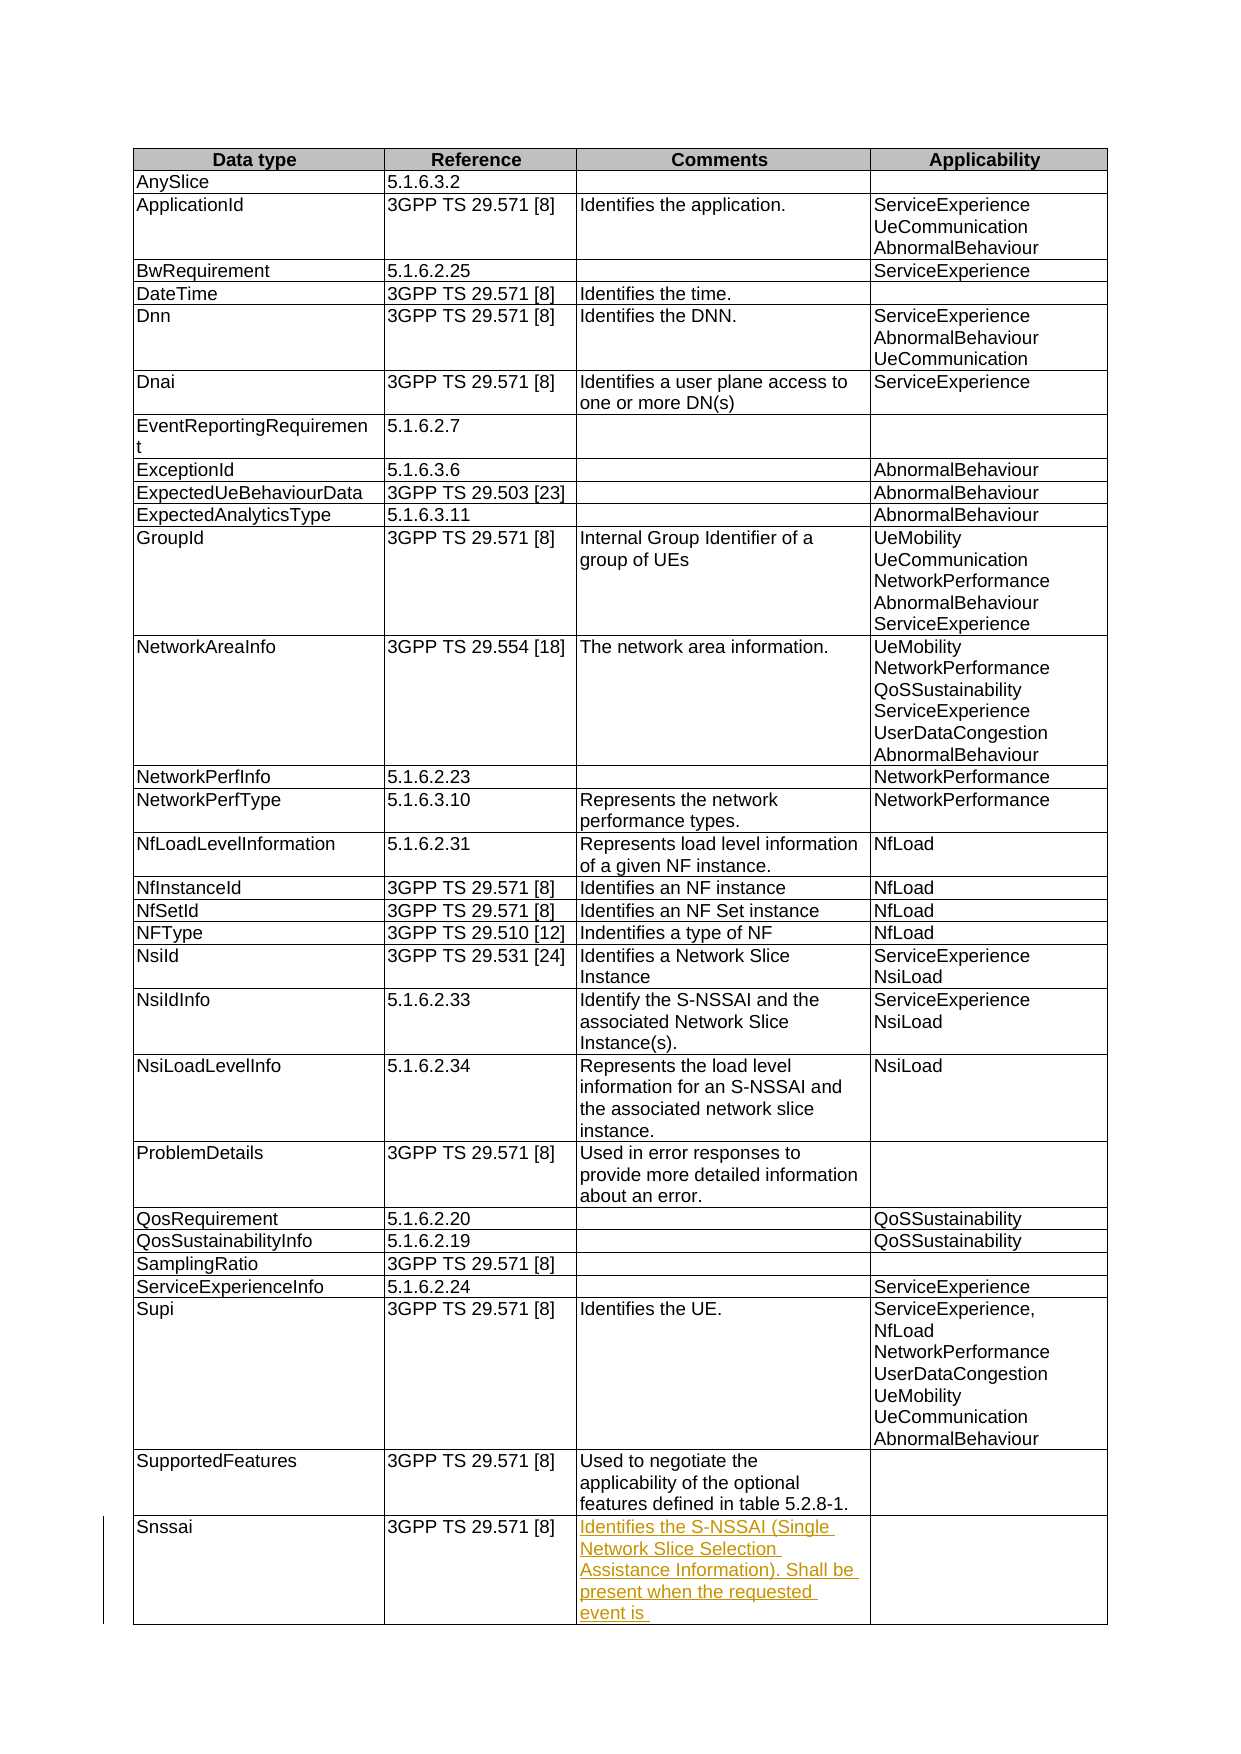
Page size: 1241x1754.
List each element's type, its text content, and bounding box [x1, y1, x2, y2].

table_cell [871, 1450, 1107, 1515]
table_cell GroupId [134, 527, 384, 634]
table_cell 3GPP TS 29.571 [8] [385, 527, 576, 634]
table_cell [871, 282, 1107, 304]
table_cell [871, 1253, 1107, 1274]
table_cell AbnormalBehaviour [871, 504, 1107, 526]
table_header Data type [134, 149, 384, 170]
table_cell [577, 415, 870, 458]
table_cell Dnai [134, 371, 384, 414]
table_cell Identifies the application. [577, 194, 870, 259]
table_cell 5.1.6.2.25 [385, 260, 576, 281]
table_cell [577, 1516, 870, 1624]
table_cell ExceptionId [134, 459, 384, 481]
table_cell ServiceExperience [871, 371, 1107, 414]
table_cell [577, 482, 870, 503]
table_cell NfLoadLevelInformation [134, 833, 384, 876]
table_cell NetworkAreaInfo [134, 636, 384, 765]
table_cell NetworkPerformance [871, 766, 1107, 788]
table_cell Identifies the time. [577, 282, 870, 304]
table_cell 3GPP TS 29.571 [8] [385, 1450, 576, 1515]
table_cell 5.1.6.3.10 [385, 789, 576, 832]
table_cell [577, 260, 870, 281]
table_cell ServiceExperience [871, 1276, 1107, 1297]
table_cell Represents the network performance types. [577, 789, 870, 832]
table_cell [577, 1208, 870, 1229]
table_cell The network area information. [577, 636, 870, 765]
table_cell ExpectedUeBehaviourData [134, 482, 384, 503]
table_cell NsiIdInfo [134, 989, 384, 1054]
table_cell ServiceExperience, NfLoad NetworkPerformance UserDataCongestion UeMobility UeCommunication AbnormalBehaviour [871, 1298, 1107, 1449]
table_cell ServiceExperience AbnormalBehaviour UeCommunication [871, 305, 1107, 369]
table_cell 5.1.6.2.7 [385, 415, 576, 458]
table_cell [577, 1253, 870, 1274]
table_cell UeMobility UeCommunication NetworkPerformance AbnormalBehaviour ServiceExperience [871, 527, 1107, 634]
table_cell NfLoad [871, 922, 1107, 944]
table_cell NfLoad [871, 833, 1107, 876]
table_cell [871, 1142, 1107, 1207]
table_cell NfInstanceId [134, 877, 384, 898]
table_cell ApplicationId [134, 194, 384, 259]
table_cell QosSustainabilityInfo [134, 1230, 384, 1252]
table_cell ServiceExperience UeCommunication AbnormalBehaviour [871, 194, 1107, 259]
table_cell Identifies an NF Set instance [577, 900, 870, 921]
table_cell [577, 1276, 870, 1297]
table_cell Represents load level information of a given NF instance. [577, 833, 870, 876]
table_cell 3GPP TS 29.503 [23] [385, 482, 576, 503]
table_cell 3GPP TS 29.571 [8] [385, 1298, 576, 1449]
table_cell Indentifies a type of NF [577, 922, 870, 944]
table_cell 3GPP TS 29.571 [8] [385, 371, 576, 414]
table_cell [871, 171, 1107, 193]
table_cell 5.1.6.2.23 [385, 766, 576, 788]
table_cell Dnn [134, 305, 384, 369]
table_cell ServiceExperience NsiLoad [871, 989, 1107, 1054]
table_cell QoSSustainability [871, 1208, 1107, 1229]
table_cell Identifies the DNN. [577, 305, 870, 369]
table_cell 3GPP TS 29.571 [8] [385, 1142, 576, 1207]
table_cell NsiLoad [871, 1055, 1107, 1141]
table_cell 5.1.6.2.34 [385, 1055, 576, 1141]
table_cell Supi [134, 1298, 384, 1449]
table_cell [577, 459, 870, 481]
table_cell ServiceExperience NsiLoad [871, 945, 1107, 988]
table_cell ServiceExperience [871, 260, 1107, 281]
table_cell 5.1.6.2.31 [385, 833, 576, 876]
table_cell 3GPP TS 29.571 [8] [385, 305, 576, 369]
table_cell Used to negotiate the applicability of the optional features defined in table 5.2.8-1. [577, 1450, 870, 1515]
table_cell Identifies a user plane access to one or more DN(s) [577, 371, 870, 414]
table_cell NsiLoadLevelInfo [134, 1055, 384, 1141]
table_cell 5.1.6.2.20 [385, 1208, 576, 1229]
table_cell AnySlice [134, 171, 384, 193]
table_cell 3GPP TS 29.571 [8] [385, 1253, 576, 1274]
table_cell UeMobility NetworkPerformance QoSSustainability ServiceExperience UserDataCongestion AbnormalBehaviour [871, 636, 1107, 765]
table_cell SupportedFeatures [134, 1450, 384, 1515]
table_cell 3GPP TS 29.571 [8] [385, 900, 576, 921]
table_cell 5.1.6.3.2 [385, 171, 576, 193]
table_cell [871, 1516, 1107, 1624]
table_cell 3GPP TS 29.554 [18] [385, 636, 576, 765]
table_cell QosRequirement [134, 1208, 384, 1229]
table_cell AbnormalBehaviour [871, 482, 1107, 503]
table_cell NfLoad [871, 900, 1107, 921]
table_cell 5.1.6.2.33 [385, 989, 576, 1054]
table_cell ServiceExperienceInfo [134, 1276, 384, 1297]
table_cell EventReportingRequirement [134, 415, 384, 458]
table_cell Identifies the UE. [577, 1298, 870, 1449]
table_cell DateTime [134, 282, 384, 304]
table_cell 3GPP TS 29.571 [8] [385, 194, 576, 259]
table_cell NsiId [134, 945, 384, 988]
table_cell Represents the load level information for an S-NSSAI and the associated network slice instance. [577, 1055, 870, 1141]
table_cell Internal Group Identifier of a group of UEs [577, 527, 870, 634]
table_cell 3GPP TS 29.510 [12] [385, 922, 576, 944]
table_cell NetworkPerfInfo [134, 766, 384, 788]
table_cell 3GPP TS 29.571 [8] [385, 877, 576, 898]
table_cell [871, 415, 1107, 458]
table_cell ProblemDetails [134, 1142, 384, 1207]
table_cell [577, 1230, 870, 1252]
table_cell AbnormalBehaviour [871, 459, 1107, 481]
table_cell Identifies a Network Slice Instance [577, 945, 870, 988]
table_cell NfLoad [871, 877, 1107, 898]
table_cell 5.1.6.2.19 [385, 1230, 576, 1252]
table_cell Used in error responses to provide more detailed information about an error. [577, 1142, 870, 1207]
table_cell 3GPP TS 29.571 [8] [385, 282, 576, 304]
table_header Comments [577, 149, 870, 170]
table_header Reference [385, 149, 576, 170]
table_cell [577, 504, 870, 526]
table_cell SamplingRatio [134, 1253, 384, 1274]
table_cell Identify the S-NSSAI and the associated Network Slice Instance(s). [577, 989, 870, 1054]
table_cell 3GPP TS 29.571 [8] [385, 1516, 576, 1624]
table_cell NFType [134, 922, 384, 944]
table_cell 5.1.6.3.11 [385, 504, 576, 526]
table_cell 3GPP TS 29.531 [24] [385, 945, 576, 988]
table_cell ExpectedAnalyticsType [134, 504, 384, 526]
table_cell BwRequirement [134, 260, 384, 281]
table_cell NetworkPerfType [134, 789, 384, 832]
table_cell NetworkPerformance [871, 789, 1107, 832]
table_cell 5.1.6.2.24 [385, 1276, 576, 1297]
table_cell Identifies an NF instance [577, 877, 870, 898]
table_header Applicability [871, 149, 1107, 170]
table_cell [577, 171, 870, 193]
table_cell Snssai [134, 1516, 384, 1624]
table_cell NfSetId [134, 900, 384, 921]
table_cell QoSSustainability [871, 1230, 1107, 1252]
table_cell [577, 766, 870, 788]
table_cell 5.1.6.3.6 [385, 459, 576, 481]
